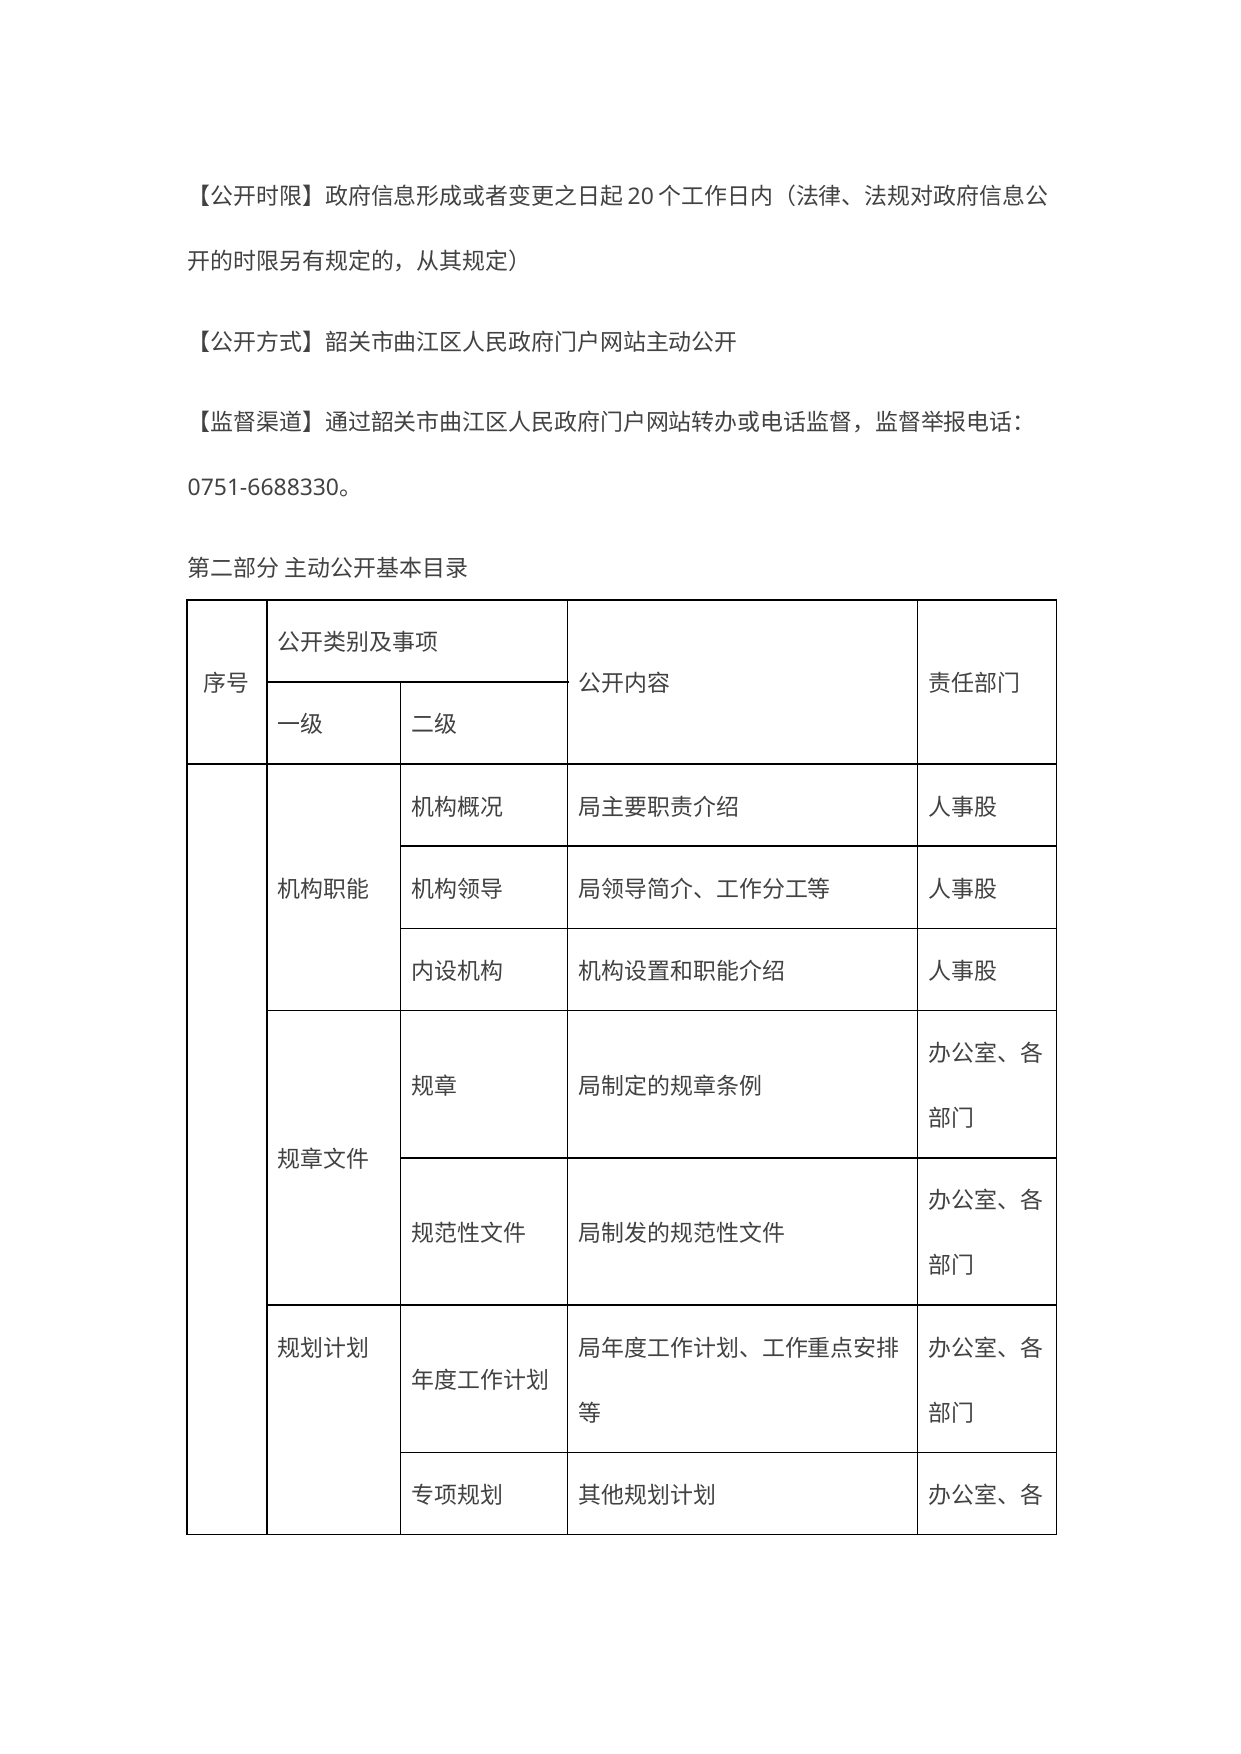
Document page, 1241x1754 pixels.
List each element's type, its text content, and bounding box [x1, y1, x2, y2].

text 【监督渠道】通过韶关市曲江区人民政府门户网站转办或电话监督，监督举报电话：0751-6688330。 [187, 388, 1053, 518]
table_cell 局制定的规章条例 [568, 1011, 917, 1157]
table_cell 其他规划计划 [568, 1453, 917, 1533]
table_cell 规章 [401, 1011, 567, 1157]
table_cell 办公室、各部门 [918, 1453, 1056, 1533]
table_cell 规划计划 [268, 1306, 400, 1533]
table_cell 规章文件 [268, 1011, 400, 1304]
table_cell 局制发的规范性文件 [568, 1159, 917, 1304]
table_cell 专项规划 [401, 1453, 567, 1533]
table_cell 机构概况 [401, 765, 567, 845]
table_cell 局年度工作计划、工作重点安排等 [568, 1306, 917, 1451]
text 【公开方式】韶关市曲江区人民政府门户网站主动公开 [187, 308, 1053, 373]
table_cell 办公室、各部门 [918, 1159, 1056, 1304]
table_cell 人事股 [918, 929, 1056, 1010]
table_cell 局主要职责介绍 [568, 765, 917, 845]
table_header 公开内容 [568, 601, 917, 763]
table_cell 局领导简介、工作分工等 [568, 847, 917, 928]
text 第二部分 主动公开基本目录 [187, 534, 1053, 599]
table_cell 规范性文件 [401, 1159, 567, 1304]
table_cell 机构职能 [268, 765, 400, 1010]
text 【公开时限】政府信息形成或者变更之日起20个工作日内（法律、法规对政府信息公开的时限另有规定的，从其规定） [187, 162, 1053, 292]
table_header 公开类别及事项 [268, 601, 567, 681]
table_cell 人事股 [918, 847, 1056, 928]
table_cell 人事股 [918, 765, 1056, 845]
table_cell 机构设置和职能介绍 [568, 929, 917, 1010]
table_cell [188, 765, 266, 1533]
table_cell 年度工作计划 [401, 1306, 567, 1451]
table_cell 一级 [268, 683, 400, 763]
table_header 序号 [188, 601, 266, 763]
table_cell 内设机构 [401, 929, 567, 1010]
table_cell 办公室、各部门 [918, 1306, 1056, 1451]
table_cell 机构领导 [401, 847, 567, 928]
table_cell 二级 [401, 683, 567, 763]
table_header 责任部门 [918, 601, 1056, 763]
table_cell 办公室、各部门 [918, 1011, 1056, 1157]
